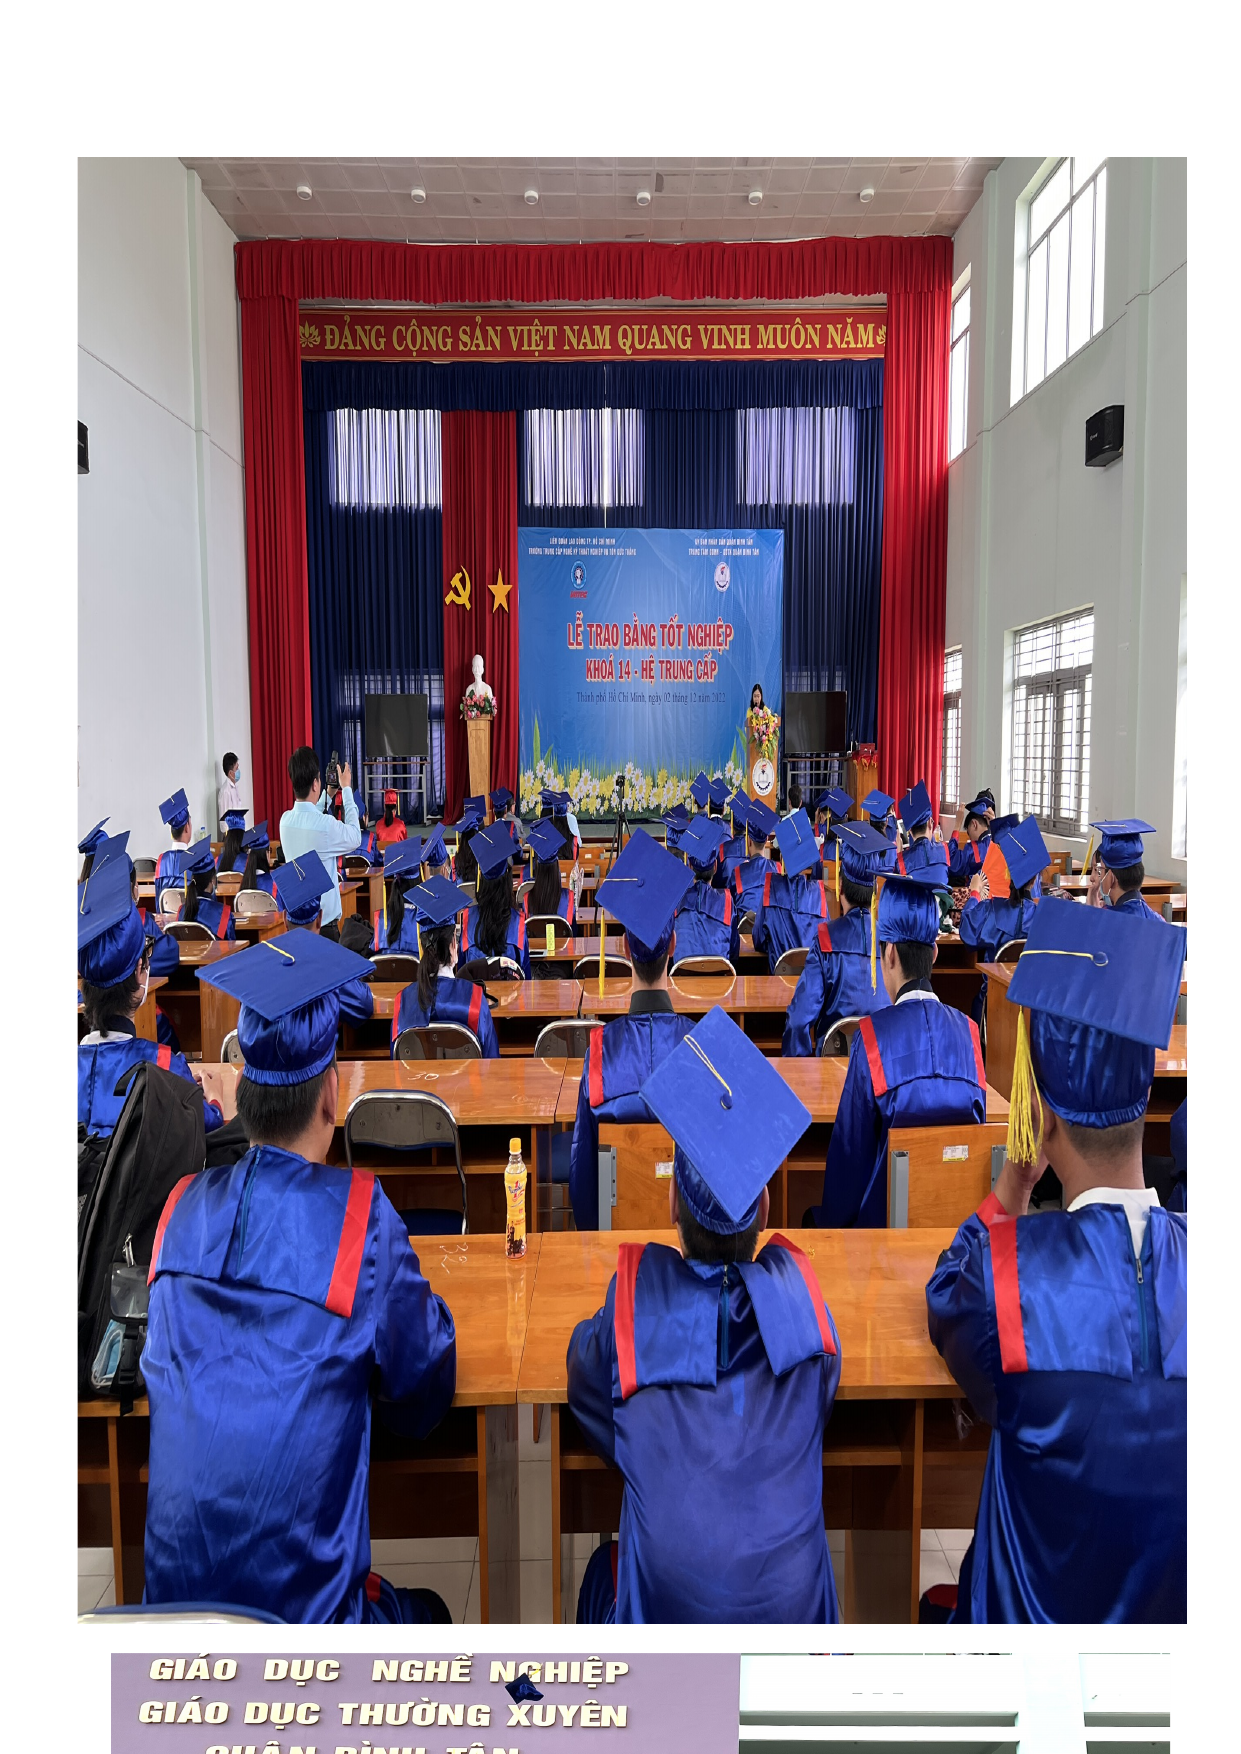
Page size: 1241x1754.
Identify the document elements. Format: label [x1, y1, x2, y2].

picture [111, 1654, 1171, 1754]
picture [77, 157, 1187, 1624]
